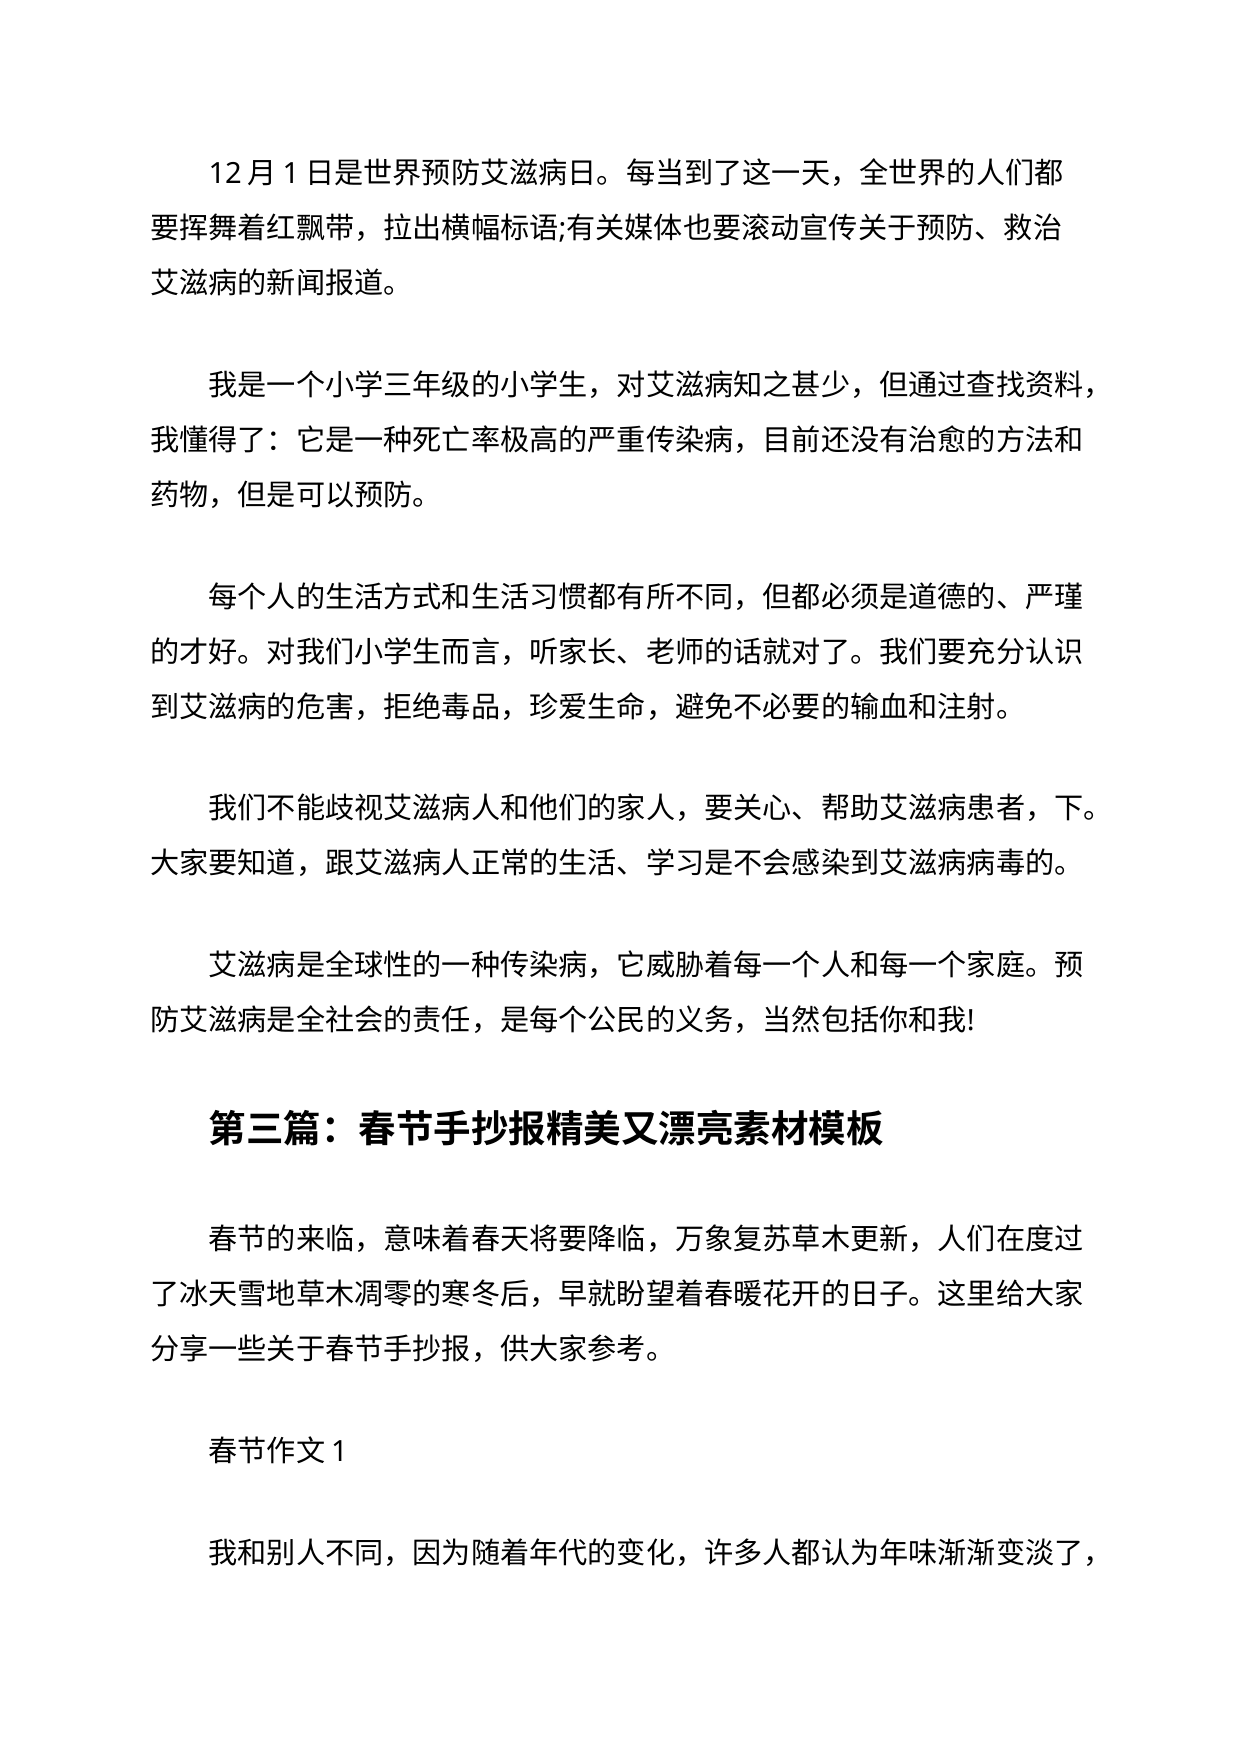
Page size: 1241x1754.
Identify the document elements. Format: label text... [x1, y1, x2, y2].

text 艾滋病是全球性的一种传染病，它威胁着每一个人和每一个家庭。预防艾滋病是全社会的责任，是每个公民的义务，当然包括你和我! [150, 942, 1090, 1039]
text 春节作文1 [150, 1427, 1090, 1470]
text 春节的来临，意味着春天将要降临，万象复苏草木更新，人们在度过了冰天雪地草木凋零的寒冬后，早就盼望着春暖花开的日子。这里给大家分享一些关于春节手抄报，供大家参考。 [150, 1216, 1090, 1368]
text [150, 1529, 1090, 1572]
text 每个人的生活方式和生活习惯都有所不同，但都必须是道德的、严瑾的才好。对我们小学生而言，听家长、老师的话就对了。我们要充分认识到艾滋病的危害，拒绝毒品，珍爱生命，避免不必要的输血和注射。 [150, 573, 1090, 725]
text 我们不能歧视艾滋病人和他们的家人，要关心、帮助艾滋病患者，下。大家要知道，跟艾滋病人正常的生活、学习是不会感染到艾滋病病毒的。 [150, 785, 1090, 882]
text 第三篇：春节手抄报精美又漂亮素材模板 [150, 1098, 1090, 1153]
text 12月1日是世界预防艾滋病日。每当到了这一天，全世界的人们都要挥舞着红飘带，拉出横幅标语;有关媒体也要滚动宣传关于预防、救治艾滋病的新闻报道。 [150, 150, 1090, 302]
text 我是一个小学三年级的小学生，对艾滋病知之甚少，但通过查找资料，我懂得了：它是一种死亡率极高的严重传染病，目前还没有治愈的方法和药物，但是可以预防。 [150, 362, 1090, 514]
